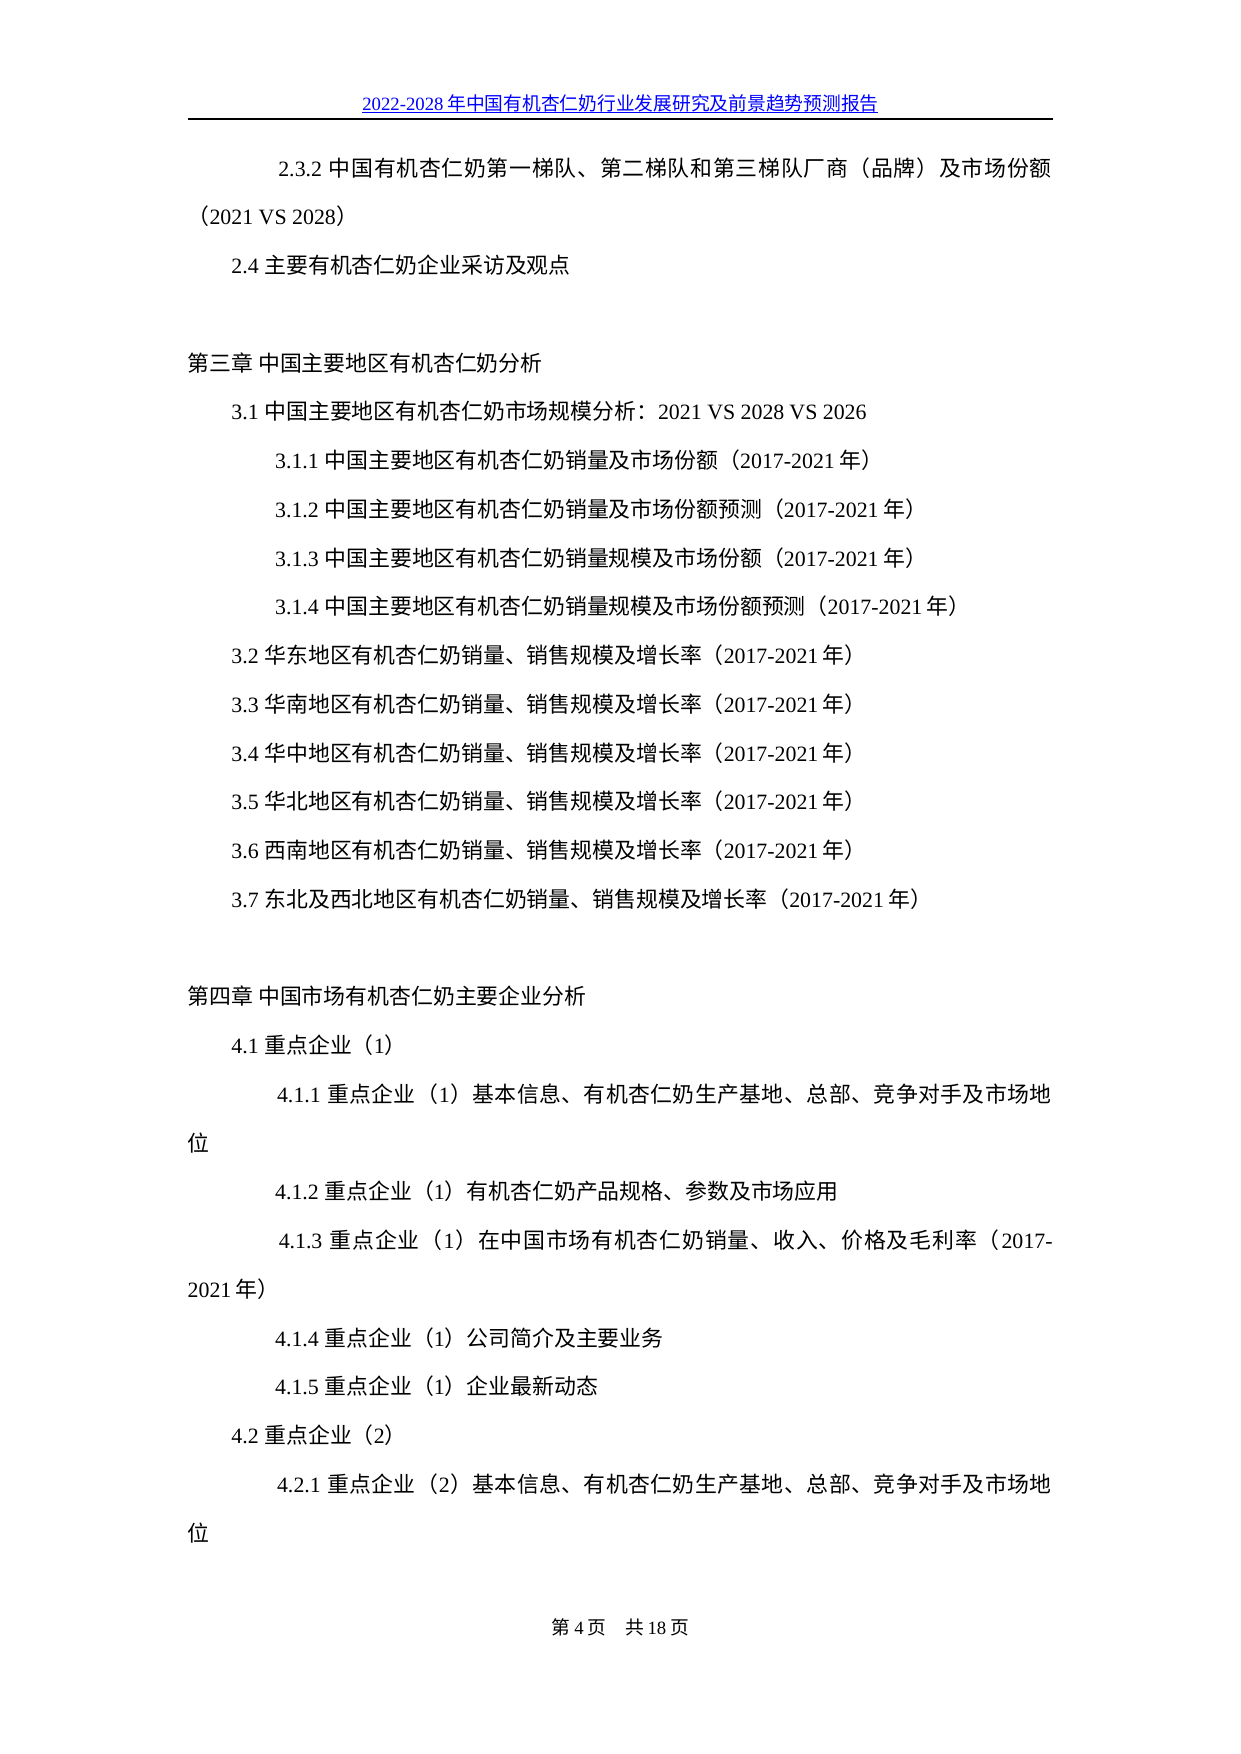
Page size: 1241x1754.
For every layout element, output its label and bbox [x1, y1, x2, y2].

text [187, 150, 1053, 1548]
